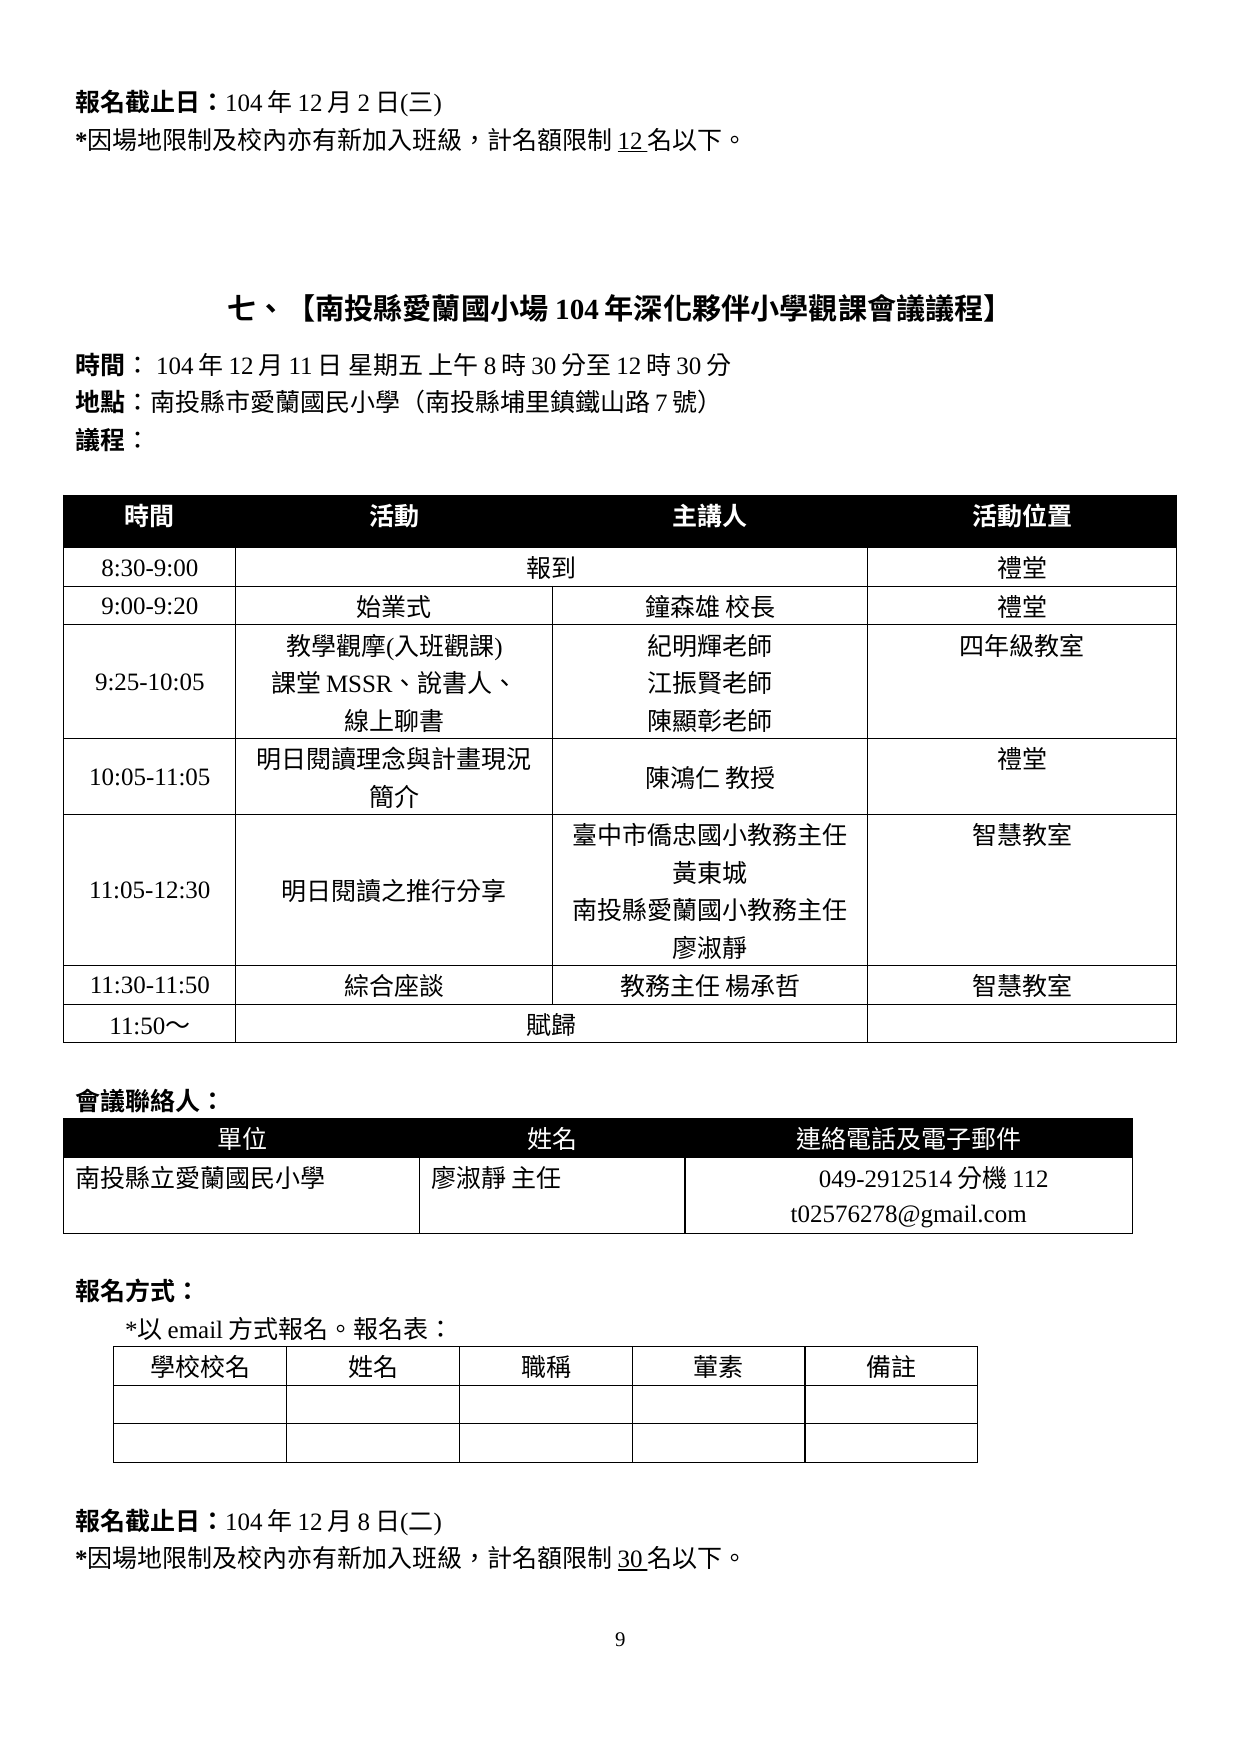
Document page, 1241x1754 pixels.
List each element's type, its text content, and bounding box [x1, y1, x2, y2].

table_cell 南投縣立愛蘭國民小學 [64, 1158, 419, 1233]
table_cell [633, 1424, 804, 1462]
table_cell [806, 1386, 977, 1423]
table_cell 10:05-11:05 [64, 739, 235, 814]
list 【南投縣愛蘭國小場 104年深化夥伴小學觀課會議議程】 [75, 269, 1165, 344]
table_cell 9:00-9:20 [64, 587, 235, 624]
list 報名方式： [75, 1271, 1165, 1309]
table_cell [806, 1424, 977, 1462]
table_header 備註 [806, 1347, 977, 1385]
table_cell 始業式 [236, 587, 552, 624]
table_cell 8:30-9:00 [64, 548, 235, 586]
list 會議聯絡人： [75, 1081, 1165, 1118]
table_cell 明日閱讀理念與計畫現況簡介 [236, 739, 552, 814]
table_header 活動位置 [868, 496, 1176, 547]
table_cell 智慧教室 [868, 966, 1176, 1003]
table_cell 綜合座談 [236, 966, 552, 1003]
table_cell 廖淑靜 主任 [420, 1158, 684, 1233]
table_cell 紀明輝老師 江振賢老師 陳顯彰老師 [553, 625, 867, 738]
table_cell 禮堂 [868, 548, 1176, 586]
table_cell [460, 1386, 632, 1423]
table_cell 9:25-10:05 [64, 625, 235, 738]
table_cell 賦歸 [236, 1005, 867, 1042]
table_header 葷素 [633, 1347, 804, 1385]
table_header 時間 [64, 496, 235, 547]
list 地點：南投縣市愛蘭國民小學（南投縣埔里鎮鐵山路7號） [75, 382, 1165, 419]
table_cell 陳鴻仁 教授 [553, 739, 867, 814]
list 報名截止日：104年12月8日(二) [75, 1500, 1165, 1538]
table_cell 049-2912514分機112 t02576278@gmail.com [686, 1158, 1132, 1233]
table_cell 四年級教室 [868, 625, 1176, 738]
table_cell 11:30-11:50 [64, 966, 235, 1003]
table_cell [114, 1386, 286, 1423]
table_cell 明日閱讀之推行分享 [236, 815, 552, 965]
list 時間： 104年12月11日 星期五 上午8時30分至12時30分 [75, 344, 1165, 382]
table_cell 11:05-12:30 [64, 815, 235, 965]
table_header 連絡電話及電子郵件 [686, 1119, 1132, 1157]
table_cell 臺中市僑忠國小教務主任黃東城 南投縣愛蘭國小教務主任廖淑靜 [553, 815, 867, 965]
table_cell 禮堂 [868, 739, 1176, 814]
table_cell 11:50～ [64, 1005, 235, 1042]
table_cell [287, 1424, 459, 1462]
table_header 姓名 [420, 1119, 684, 1157]
table_header 活動 [236, 496, 552, 547]
table_header 姓名 [287, 1347, 459, 1385]
table_cell [114, 1424, 286, 1462]
table_header 學校校名 [114, 1347, 286, 1385]
list 報名截止日：104年12月2日(三) [75, 82, 1165, 119]
table_header 主講人 [553, 496, 867, 547]
text *因場地限制及校內亦有新加入班級，計名額限制30名以下。 [75, 1538, 1165, 1575]
table_header 單位 [64, 1119, 419, 1157]
table_cell [868, 1005, 1176, 1042]
table_cell [633, 1386, 804, 1423]
table_cell [287, 1386, 459, 1423]
list 議程： [75, 419, 1165, 457]
table_cell 智慧教室 [868, 815, 1176, 965]
table_cell 教學觀摩(入班觀課) 課堂MSSR、說書人、 線上聊書 [236, 625, 552, 738]
table_cell [460, 1424, 632, 1462]
text *以email方式報名。報名表： [125, 1309, 1165, 1346]
table_cell 報到 [236, 548, 867, 586]
table_cell 鐘森雄 校長 [553, 587, 867, 624]
table_cell 禮堂 [868, 587, 1176, 624]
table_header 職稱 [460, 1347, 632, 1385]
text *因場地限制及校內亦有新加入班級，計名額限制12名以下。 [75, 119, 1165, 157]
table_cell 教務主任 楊承哲 [553, 966, 867, 1003]
